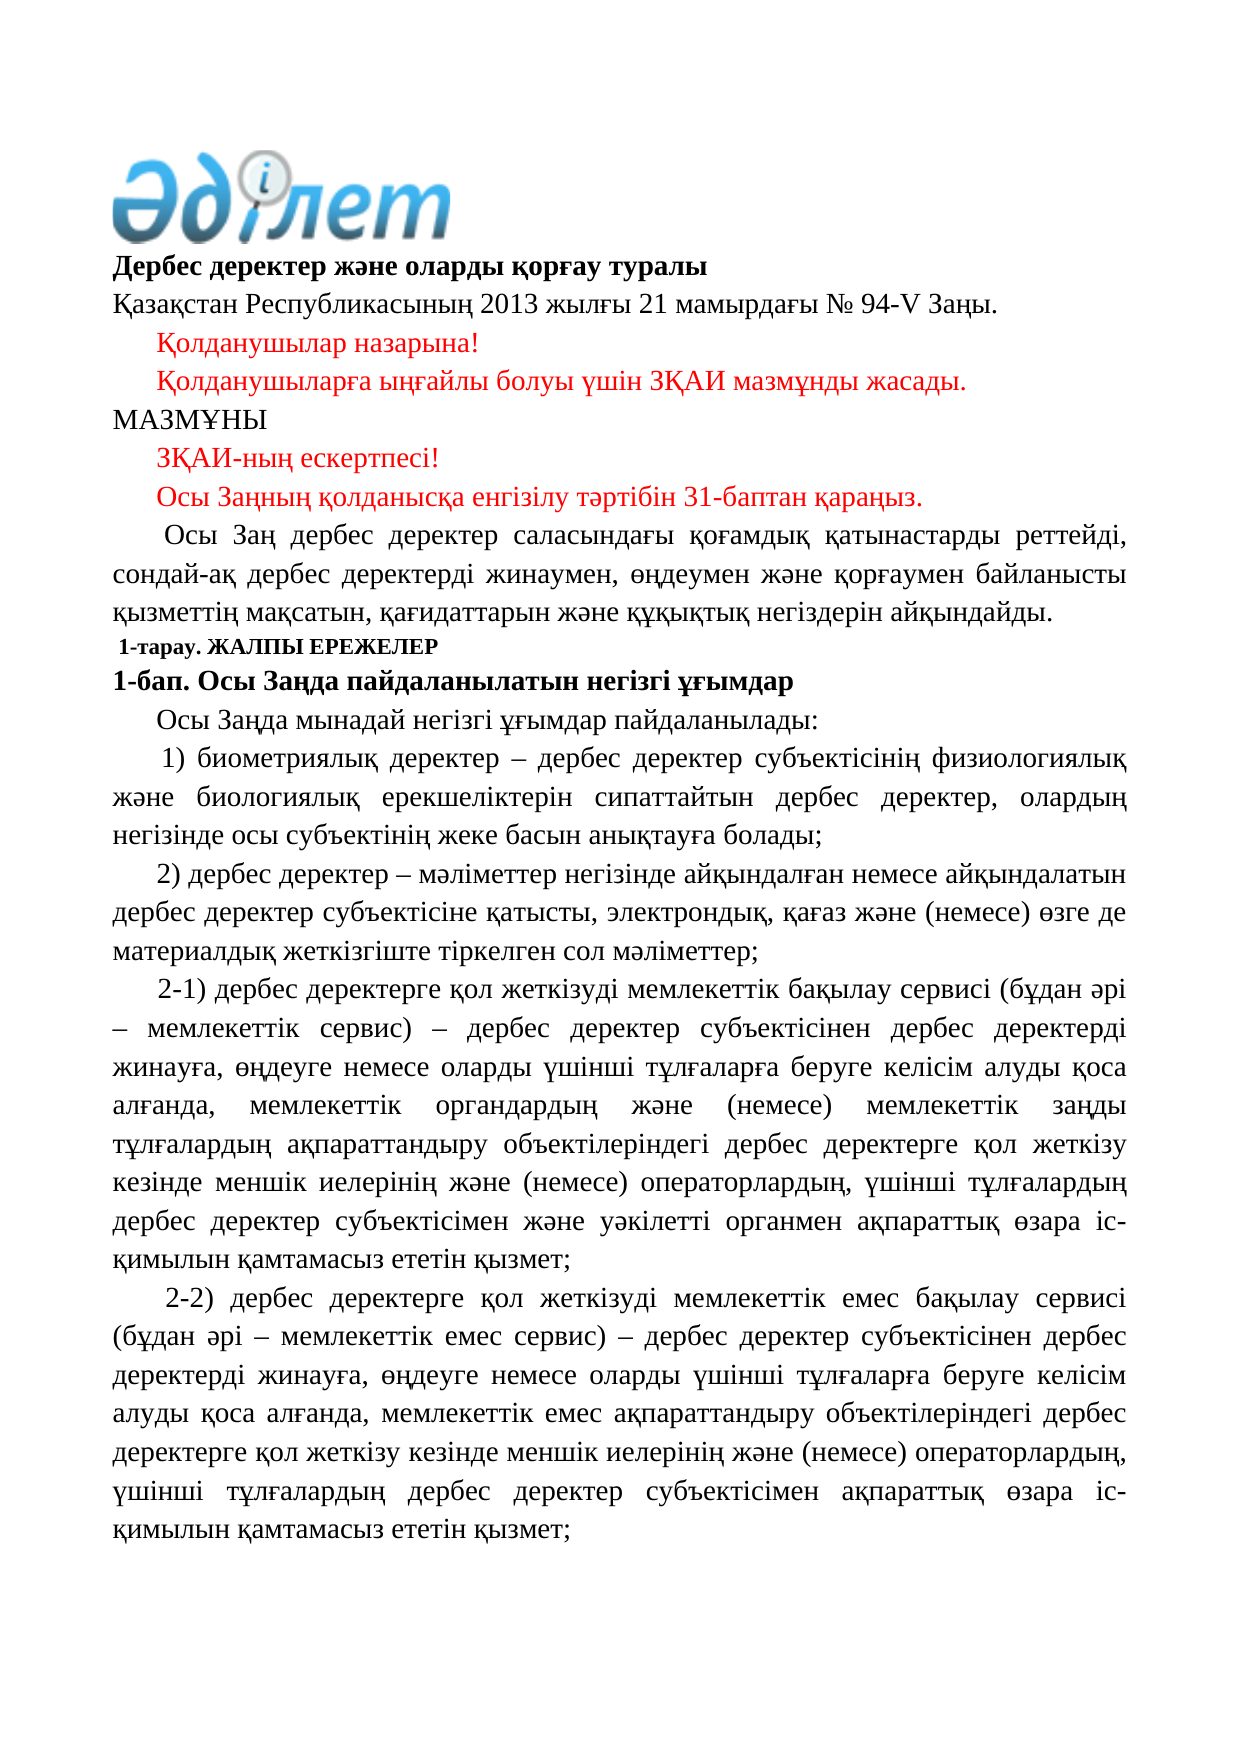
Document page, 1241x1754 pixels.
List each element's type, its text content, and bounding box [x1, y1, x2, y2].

text 1-тарау. ЖАЛПЫ ЕРЕЖЕЛЕР [112, 633, 1128, 659]
text Осы Заңның қолданысқа енгізілу тәртібін 31-баптан қараңыз. [112, 479, 1128, 512]
text Осы Заң дербес деректер саласындағы қоғамдық қатынастарды реттейді, сондай-ақ дербес деректердi жинаумен, өңдеумен және қорғаумен байланысты қызметтiң мақсатын, қағидаттарын және құқықтық негiздерiн айқындайды. [112, 517, 1128, 628]
text 2-1) дербес деректерге қол жеткізуді мемлекеттік бақылау сервисі (бұдан әрі – мемлекеттік сервис) – дербес деректер субъектісінен дербес деректерді жинауға, өңдеуге немесе оларды үшінші тұлғаларға беруге келісім алуды қоса алғанда, мемлекеттік органдардың және (немесе) мемлекеттік заңды тұлғалардың ақпараттандыру объектілеріндегі дербес деректерге қол жеткізу кезінде меншік иелерінің және (немесе) операторлардың, үшінші тұлғалардың дербес деректер субъектісімен және уәкілетті органмен ақпараттық өзара іс-қимылын қамтамасыз ететін қызмет; [112, 972, 1128, 1275]
text 2) дербес деректер – мәліметтер негізінде айқындалған немесе айқындалатын дербес деректер субъектісіне қатысты, электрондық, қағаз және (немесе) өзге де материалдық жеткізгіште тiркелген cол мәліметтер; [112, 856, 1128, 967]
text Осы Заңда мынадай негiзгi ұғымдар пайдаланылады: [112, 702, 1128, 735]
text 1) биометриялық деректер – дербес деректер субъектісінің физиологиялық және биологиялық ерекшелiктерiн сипаттайтын дербес деректер, олардың негізінде осы субъектінің жеке басын анықтауға болады; [112, 740, 1128, 851]
text Қазақстан Республикасының 2013 жылғы 21 мамырдағы № 94-V Заңы. [112, 286, 1128, 320]
text ЗҚАИ-ның ескертпесі! [112, 440, 1128, 474]
text МАЗМҰНЫ [112, 402, 1128, 435]
picture [112, 150, 451, 244]
text 2-2) дербес деректерге қол жеткізуді мемлекеттік емес бақылау сервисі (бұдан әрі – мемлекеттік емес сервис) – дербес деректер субъектісінен дербес деректерді жинауға, өңдеуге немесе оларды үшінші тұлғаларға беруге келісім алуды қоса алғанда, мемлекеттік емес ақпараттандыру объектілеріндегі дербес деректерге қол жеткізу кезінде меншік иелерінің және (немесе) операторлардың, үшінші тұлғалардың дербес деректер субъектісімен ақпараттық өзара іс-қимылын қамтамасыз ететін қызмет; [112, 1280, 1128, 1545]
text Қолданушыларға ыңғайлы болуы үшін ЗҚАИ мазмұнды жасады. [112, 363, 1128, 397]
text Дербес деректер және оларды қорғау туралы [112, 248, 1128, 281]
text Қолданушылар назарына! [112, 325, 1128, 358]
text 1-бап. Осы Заңда пайдаланылатын негiзгi ұғымдар [112, 663, 1128, 697]
